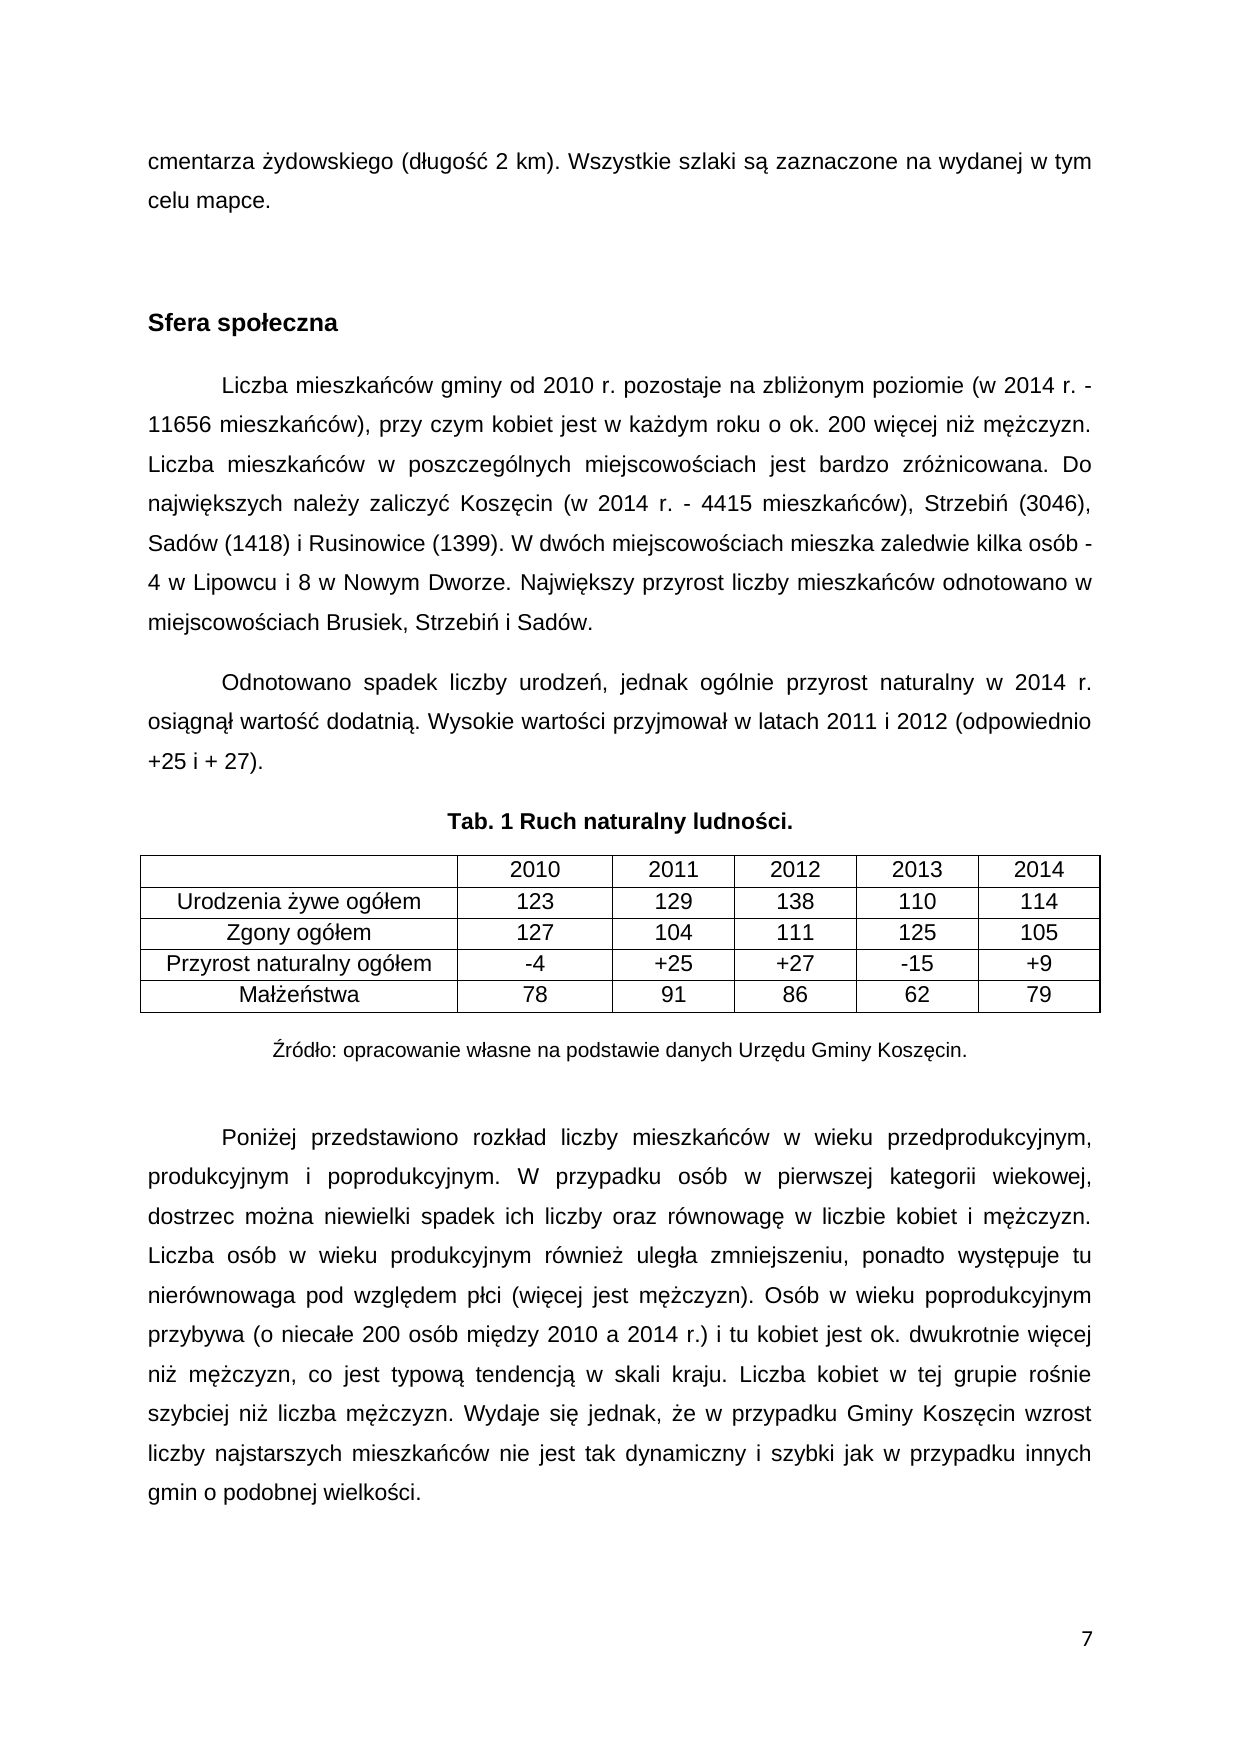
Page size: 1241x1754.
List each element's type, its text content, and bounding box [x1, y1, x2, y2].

table_cell 138 [735, 888, 856, 918]
table_cell Zgony ogółem [141, 919, 457, 949]
text Liczba mieszkańców gminy od 2010 r. pozostaje na zbliżonym poziomie (w 2014 r. - 11656 mieszkańców), przy czym kobiet jest w każdym roku o ok. 200 więcej niż mężczyzn. Liczba mieszkańców w poszczególnych miejscowościach jest bardzo zróżnicowana. Do największych należy zaliczyć Koszęcin (w 2014 r. - 4415 mieszkańców), Strzebiń (3046), Sadów (1418) i Rusinowice (1399). W dwóch miejscowościach mieszka zaledwie kilka osób - 4 w Lipowcu i 8 w Nowym Dworze. Największy przyrost liczby mieszkańców odnotowano w miejscowościach Brusiek, Strzebiń i Sadów. [148, 372, 1093, 635]
table_header 2012 [735, 856, 856, 887]
table_cell 129 [613, 888, 734, 918]
table_cell 127 [458, 919, 612, 949]
table_cell Małżeństwa [141, 981, 457, 1012]
table_cell 110 [857, 888, 978, 918]
table_cell 111 [735, 919, 856, 949]
table_header 2010 [458, 856, 612, 887]
table_cell -4 [458, 950, 612, 980]
table_cell 105 [979, 919, 1099, 949]
table_cell -15 [857, 950, 978, 980]
text Sfera społeczna [148, 308, 1093, 336]
table_cell 62 [857, 981, 978, 1012]
table_header 2013 [857, 856, 978, 887]
table_cell 125 [857, 919, 978, 949]
text Źródło: opracowanie własne na podstawie danych Urzędu Gminy Koszęcin. [148, 1038, 1093, 1062]
text Poniżej przedstawiono rozkład liczby mieszkańców w wieku przedprodukcyjnym, produkcyjnym i poprodukcyjnym. W przypadku osób w pierwszej kategorii wiekowej, dostrzec można niewielki spadek ich liczby oraz równowagę w liczbie kobiet i mężczyzn. Liczba osób w wieku produkcyjnym również uległa zmniejszeniu, ponadto występuje tu nierównowaga pod względem płci (więcej jest mężczyzn). Osób w wieku poprodukcyjnym przybywa (o niecałe 200 osób między 2010 a 2014 r.) i tu kobiet jest ok. dwukrotnie więcej niż mężczyzn, co jest typową tendencją w skali kraju. Liczba kobiet w tej grupie rośnie szybciej niż liczba mężczyzn. Wydaje się jednak, że w przypadku Gminy Koszęcin wzrost liczby najstarszych mieszkańców nie jest tak dynamiczny i szybki jak w przypadku innych gmin o podobnej wielkości. [148, 1124, 1093, 1506]
table_cell Przyrost naturalny ogółem [141, 950, 457, 980]
text Tab. 1 Ruch naturalny ludności. [148, 808, 1093, 834]
table_cell 104 [613, 919, 734, 949]
table_cell +27 [735, 950, 856, 980]
table_header 2014 [979, 856, 1099, 887]
table_cell 114 [979, 888, 1099, 918]
table_cell +25 [613, 950, 734, 980]
table_cell 123 [458, 888, 612, 918]
text Odnotowano spadek liczby urodzeń, jednak ogólnie przyrost naturalny w 2014 r. osiągnął wartość dodatnią. Wysokie wartości przyjmował w latach 2011 i 2012 (odpowiednio +25 i + 27). [148, 669, 1093, 774]
table_cell 78 [458, 981, 612, 1012]
table_cell 79 [979, 981, 1099, 1012]
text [148, 148, 1093, 213]
table_header [141, 856, 457, 887]
table_header 2011 [613, 856, 734, 887]
table_cell 91 [613, 981, 734, 1012]
table_cell Urodzenia żywe ogółem [141, 888, 457, 918]
table_cell +9 [979, 950, 1099, 980]
table_cell 86 [735, 981, 856, 1012]
